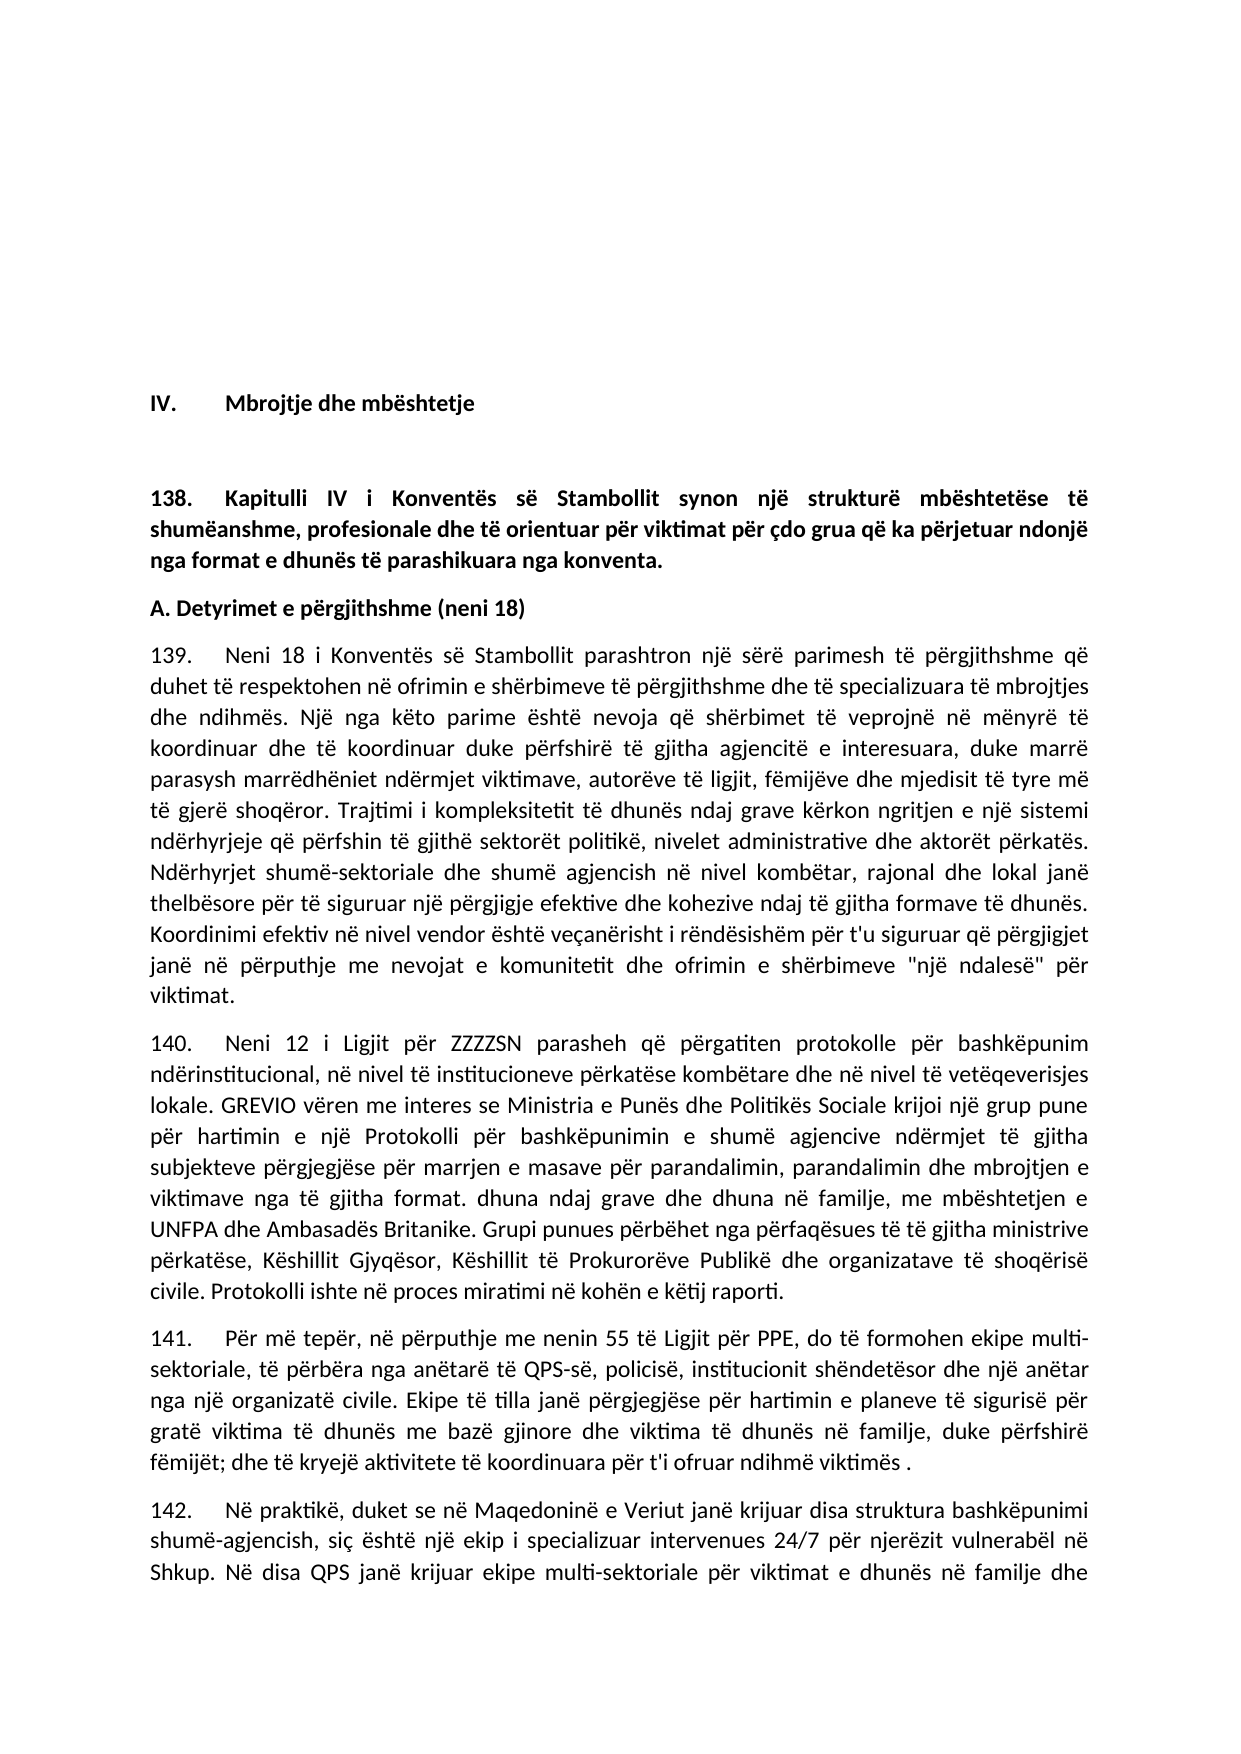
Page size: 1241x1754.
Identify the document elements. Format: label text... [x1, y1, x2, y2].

text 140. Neni 12 i Ligjit për ZZZZSN parasheh që përgatiten protokolle për bashkëpunim ndërinstitucional, në nivel të institucioneve përkatëse kombëtare dhe në nivel të vetëqeverisjes lokale. GREVIO vëren me interes se Ministria e Punës dhe Politikës Sociale krijoi një grup pune për hartimin e një Protokolli për bashkëpunimin e shumë agjencive ndërmjet të gjitha subjekteve përgjegjëse për marrjen e masave për parandalimin, parandalimin dhe mbrojtjen e viktimave nga të gjitha format. dhuna ndaj grave dhe dhuna në familje, me mbështetjen e UNFPA dhe Ambasadës Britanike. Grupi punues përbëhet nga përfaqësues të të gjitha ministrive përkatëse, Këshillit Gjyqësor, Këshillit të Prokurorëve Publikë dhe organizatave të shoqërisë civile. Protokolli ishte në proces miratimi në kohën e këtij raporti. [150, 1028, 1090, 1305]
text 139. Neni 18 i Konventës së Stambollit parashtron një sërë parimesh të përgjithshme që duhet të respektohen në ofrimin e shërbimeve të përgjithshme dhe të specializuara të mbrojtjes dhe ndihmës. Një nga këto parime është nevoja që shërbimet të veprojnë në mënyrë të koordinuar dhe të koordinuar duke përfshirë të gjitha agjencitë e interesuara, duke marrë parasysh marrëdhëniet ndërmjet viktimave, autorëve të ligjit, fëmijëve dhe mjedisit të tyre më të gjerë shoqëror. Trajtimi i kompleksitetit të dhunës ndaj grave kërkon ngritjen e një sistemi ndërhyrjeje që përfshin të gjithë sektorët politikë, nivelet administrative dhe aktorët përkatës. Ndërhyrjet shumë-sektoriale dhe shumë agjencish në nivel kombëtar, rajonal dhe lokal janë thelbësore për të siguruar një përgjigje efektive dhe kohezive ndaj të gjitha formave të dhunës. Koordinimi efektiv në nivel vendor është veçanërisht i rëndësishëm për t'u siguruar që përgjigjet janë në përputhje me nevojat e komunitetit dhe ofrimin e shërbimeve "një ndalesë" për viktimat. [150, 640, 1090, 1010]
text 138. Kapitulli IV i Konventës së Stambollit synon një strukturë mbështetëse të shumëanshme, profesionale dhe të orientuar për viktimat për çdo grua që ka përjetuar ndonjë nga format e dhunës të parashikuara nga konventa. [150, 483, 1090, 574]
text A. Detyrimet e përgjithshme (neni 18) [150, 593, 1090, 622]
text 141. Për më tepër, në përputhje me nenin 55 të Ligjit për PPE, do të formohen ekipe multi-sektoriale, të përbëra nga anëtarë të QPS-së, policisë, institucionit shëndetësor dhe një anëtar nga një organizatë civile. Ekipe të tilla janë përgjegjëse për hartimin e planeve të sigurisë për gratë viktima të dhunës me bazë gjinore dhe viktima të dhunës në familje, duke përfshirë fëmijët; dhe të kryejë aktivitete të koordinuara për t'i ofruar ndihmë viktimës . [150, 1323, 1090, 1476]
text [150, 1495, 1090, 1586]
text IV. Mbrojtje dhe mbështetje [150, 388, 1090, 417]
